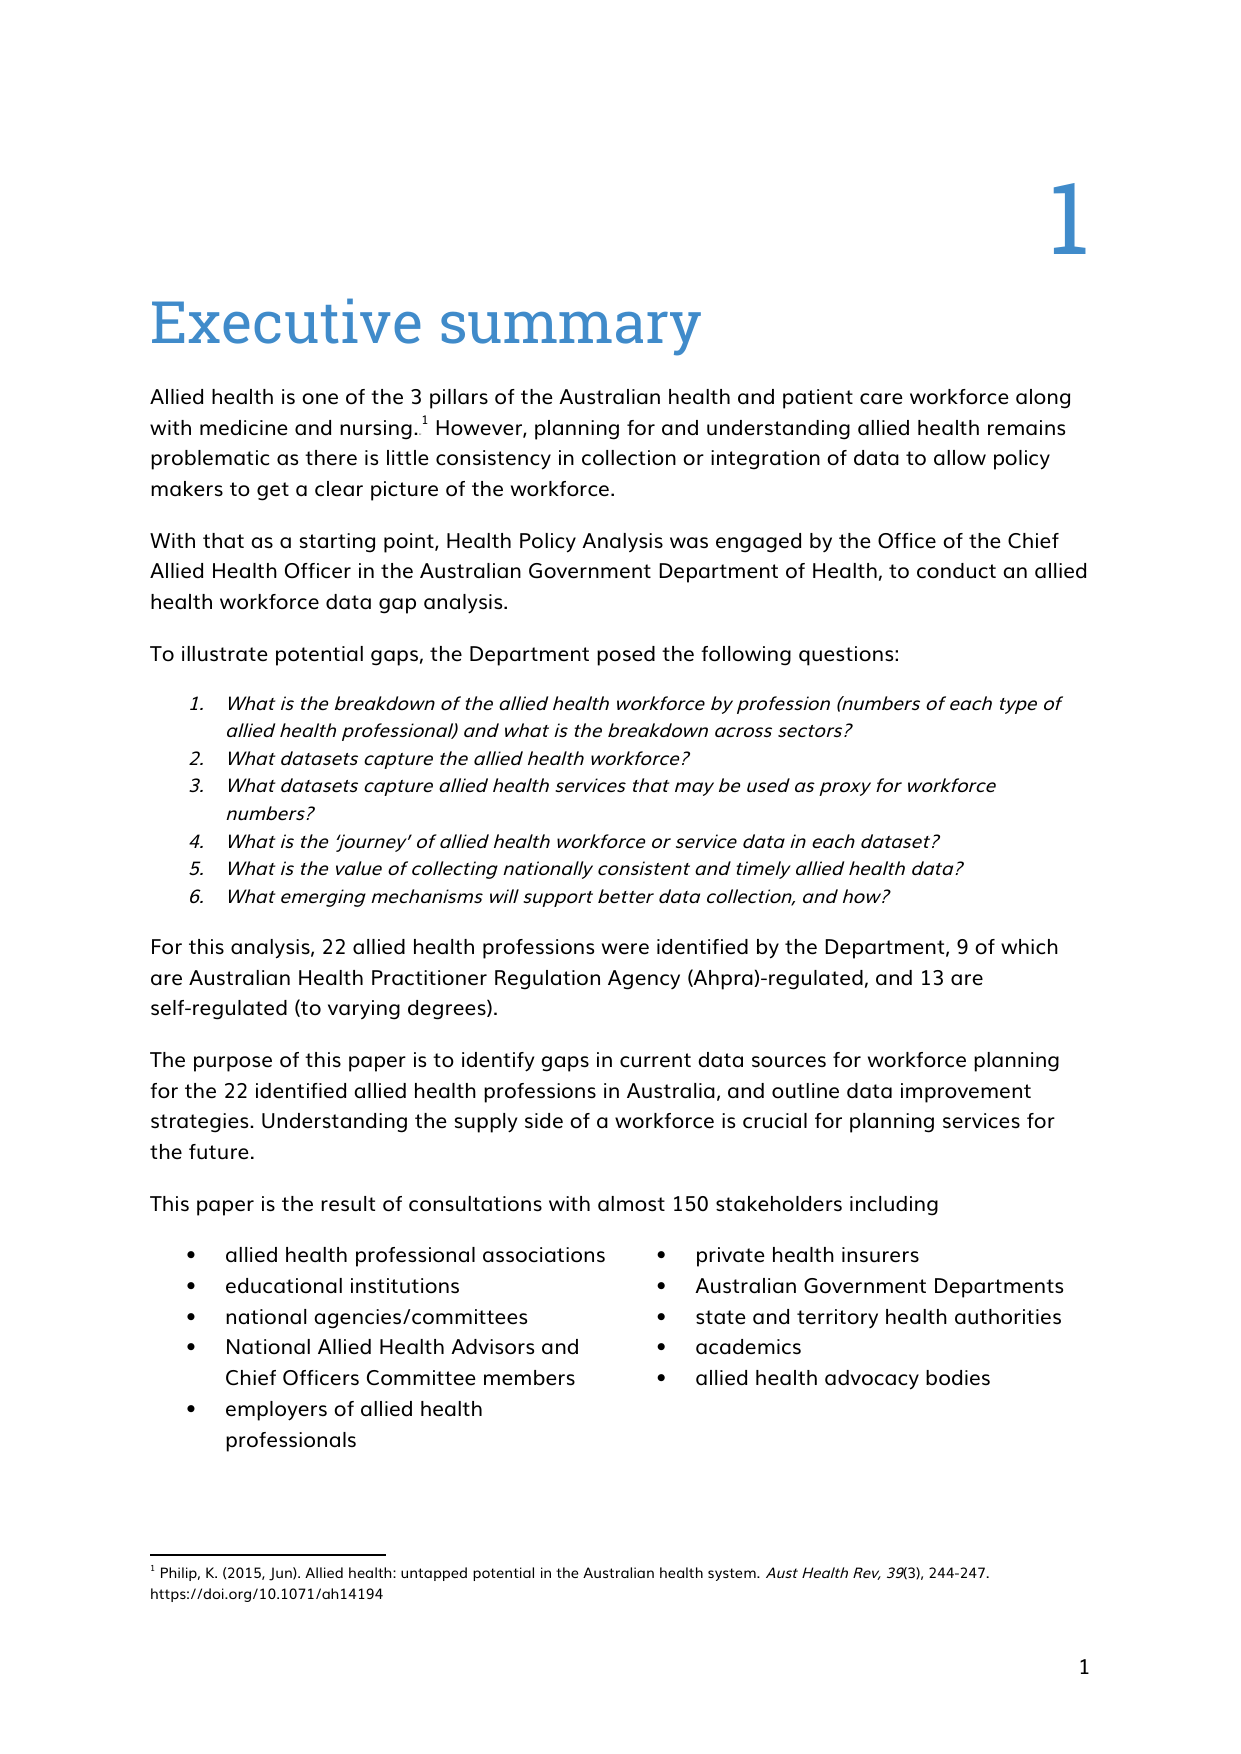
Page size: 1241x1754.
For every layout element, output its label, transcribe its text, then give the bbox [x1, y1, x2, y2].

list private health insurers [658, 1238, 1090, 1269]
text To illustrate potential gaps, the Department posed the following questions: [150, 636, 1090, 667]
text This paper is the result of consultations with almost 150 stakeholders including [150, 1186, 1090, 1217]
list Australian Government Departments [658, 1269, 1090, 1299]
list allied health advocacy bodies [658, 1361, 1090, 1392]
text Allied health is one of the 3 pillars of the Australian health and patient care workforce along with medicine and nursing.0F However, planning for and understanding allied health remains problematic as there is little consistency in collection or integration of data to allow policy makers to get a clear picture of the workforce. [150, 380, 1090, 503]
list employers of allied health professionals [187, 1392, 620, 1453]
text With that as a starting point, Health Policy Analysis was engaged by the Office of the Chief Allied Health Officer in the Australian Government Department of Health, to conduct an allied health workforce data gap analysis. [150, 523, 1090, 616]
text The purpose of this paper is to identify gaps in current data sources for workforce planning for the 22 identified allied health professions in Australia, and outline data improvement strategies. Understanding the supply side of a workforce is crucial for planning services for the future. [150, 1043, 1090, 1166]
list educational institutions [187, 1269, 620, 1299]
list What datasets capture allied health services that may be used as proxy for workforce numbers? [187, 771, 1090, 826]
list What is the ‘journey’ of allied health workforce or service data in each dataset? [187, 826, 1090, 854]
text For this analysis, 22 allied health professions were identified by the Department, 9 of which are Australian Health Practitioner Regulation Agency (Ahpra)-regulated, and 13 are self-regulated (to varying degrees). [150, 930, 1090, 1022]
list national agencies/committees [187, 1299, 620, 1330]
list What datasets capture the allied health workforce? [187, 743, 1090, 771]
text 1 [150, 150, 1090, 282]
list What is the breakdown of the allied health workforce by profession (numbers of each type of allied health professional) and what is the breakdown across sectors? [187, 688, 1090, 743]
list What emerging mechanisms will support better data collection, and how? [187, 881, 1090, 909]
subtitle Executive summary [98, 282, 1090, 359]
list academics [658, 1330, 1090, 1361]
list allied health professional associations [187, 1238, 620, 1269]
list state and territory health authorities [658, 1299, 1090, 1330]
list National Allied Health Advisors and Chief Officers Committee members [187, 1330, 620, 1392]
list What is the value of collecting nationally consistent and timely allied health data? [187, 854, 1090, 881]
